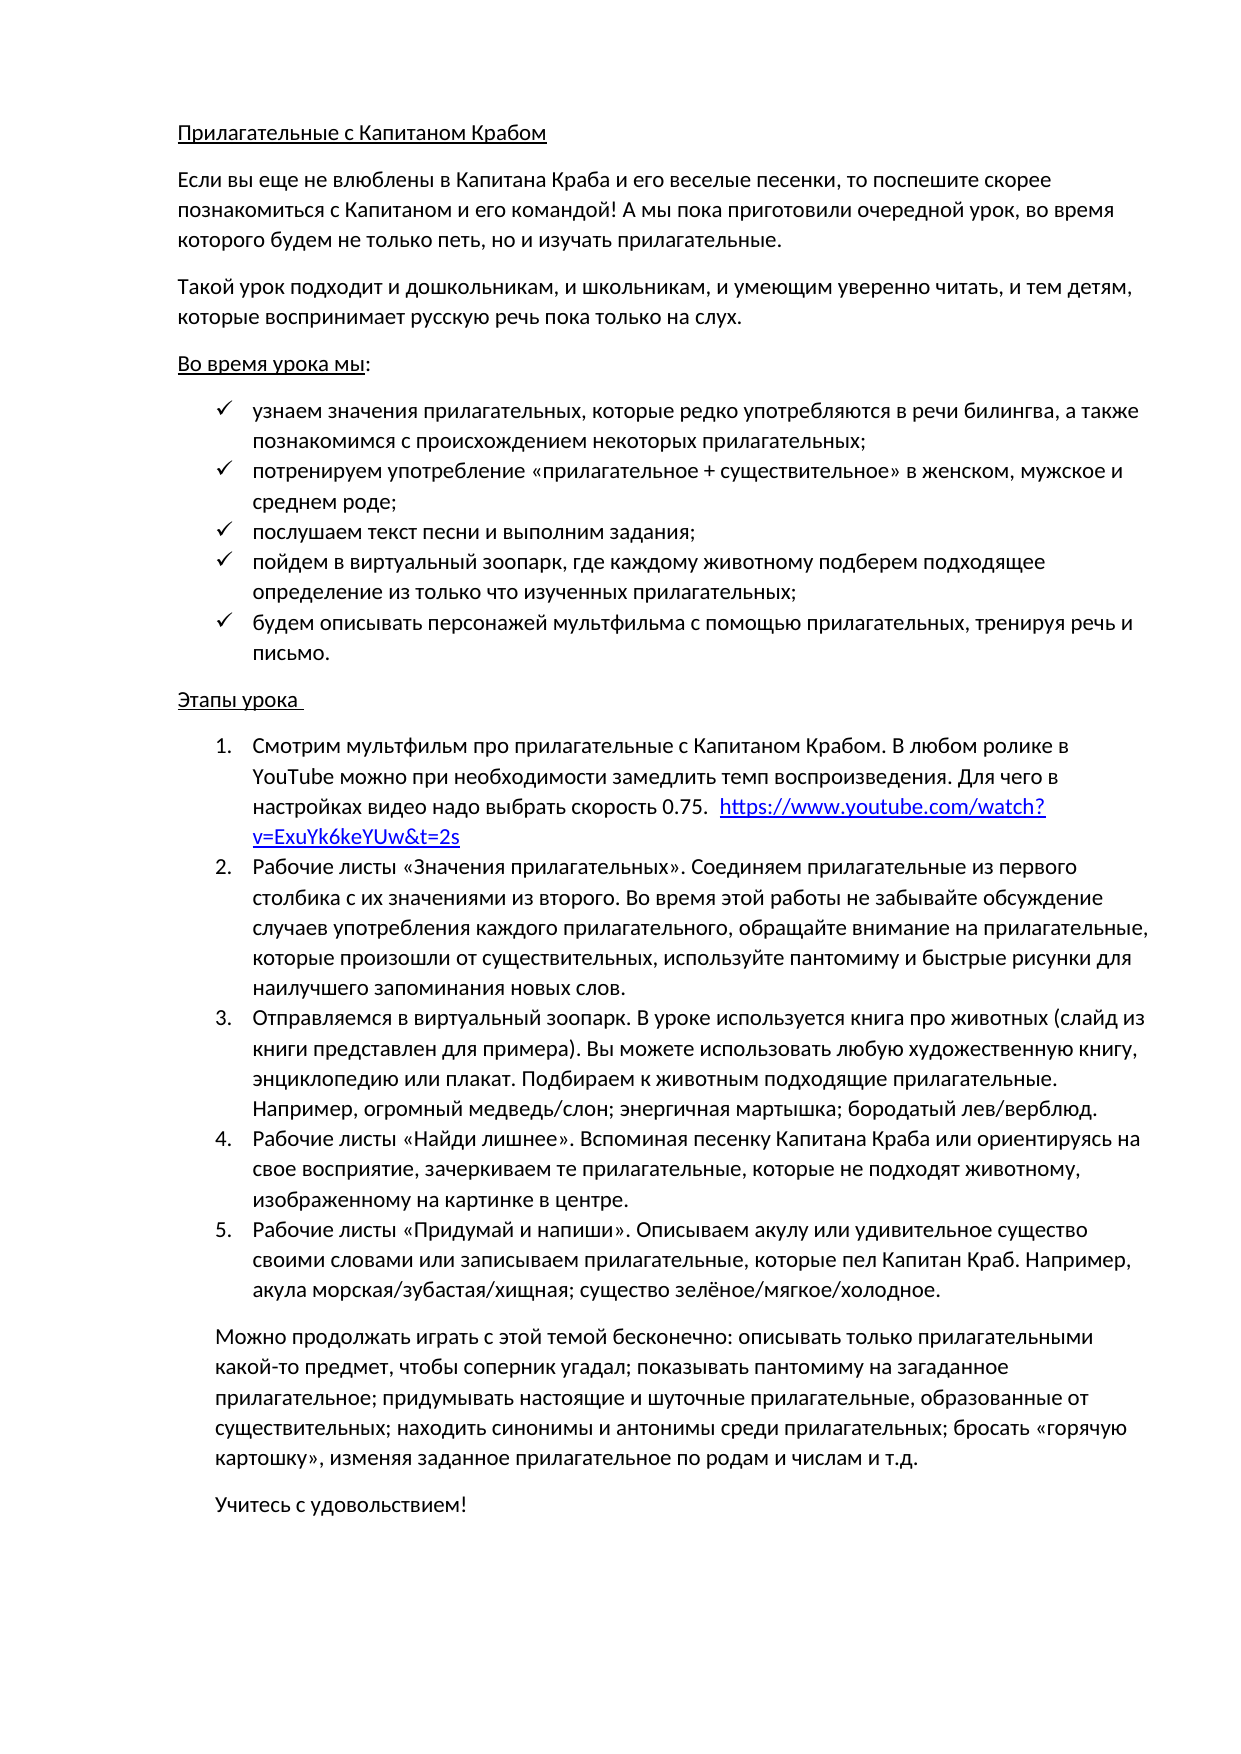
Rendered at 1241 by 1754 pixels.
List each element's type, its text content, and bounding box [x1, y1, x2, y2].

text Этапы урока [177, 685, 1152, 713]
text Если вы еще не влюблены в Капитана Краба и его веселые песенки, то поспешите скорее познакомиться с Капитаном и его командой! А мы пока приготовили очередной урок, во время которого будем не только петь, но и изучать прилагательные. [177, 165, 1152, 253]
list Смотрим мультфильм про прилагательные с Капитаном Крабом. В любом ролике в YouTube можно при необходимости замедлить темп воспроизведения. Для чего в настройках видео надо выбрать скорость 0.75. https://www.youtube.com/watch?v=ExuYk6keYUw&t=2s [215, 732, 1152, 850]
list послушаем текст песни и выполним задания; [215, 517, 1152, 545]
list Отправляемся в виртуальный зоопарк. В уроке используется книга про животных (слайд из книги представлен для примера). Вы можете использовать любую художественную книгу, энциклопедию или плакат. Подбираем к животным подходящие прилагательные. Например, огромный медведь/слон; энергичная мартышка; бородатый лев/верблюд. [215, 1003, 1152, 1122]
list узнаем значения прилагательных, которые редко употребляются в речи билингва, а также познакомимся с происхождением некоторых прилагательных; [215, 396, 1152, 454]
list потренируем употребление «прилагательное + существительное» в женском, мужское и среднем роде; [215, 457, 1152, 515]
list пойдем в виртуальный зоопарк, где каждому животному подберем подходящее определение из только что изученных прилагательных; [215, 547, 1152, 606]
text Можно продолжать играть с этой темой бесконечно: описывать только прилагательными какой-то предмет, чтобы соперник угадал; показывать пантомиму на загаданное прилагательное; придумывать настоящие и шуточные прилагательные, образованные от существительных; находить синонимы и антонимы среди прилагательных; бросать «горячую картошку», изменяя заданное прилагательное по родам и числам и т.д. [215, 1322, 1152, 1471]
text Во время урока мы: [177, 349, 1152, 377]
text Учитесь с удовольствием! [215, 1490, 1152, 1518]
list Рабочие листы «Придумай и напиши». Описываем акулу или удивительное существо своими словами или записываем прилагательные, которые пел Капитан Краб. Например, акула морская/зубастая/хищная; существо зелёное/мягкое/холодное. [215, 1215, 1152, 1303]
text Такой урок подходит и дошкольникам, и школьникам, и умеющим уверенно читать, и тем детям, которые воспринимает русскую речь пока только на слух. [177, 272, 1152, 331]
list Рабочие листы «Значения прилагательных». Соединяем прилагательные из первого столбика с их значениями из второго. Во время этой работы не забывайте обсуждение случаев употребления каждого прилагательного, обращайте внимание на прилагательные, которые произошли от существительных, используйте пантомиму и быстрые рисунки для наилучшего запоминания новых слов. [215, 852, 1152, 1001]
list будем описывать персонажей мультфильма с помощью прилагательных, тренируя речь и письмо. [215, 608, 1152, 666]
list Рабочие листы «Найди лишнее». Вспоминая песенку Капитана Краба или ориентируясь на свое восприятие, зачеркиваем те прилагательные, которые не подходят животному, изображенному на картинке в центре. [215, 1124, 1152, 1213]
text Прилагательные с Капитаном Крабом [177, 118, 1152, 146]
